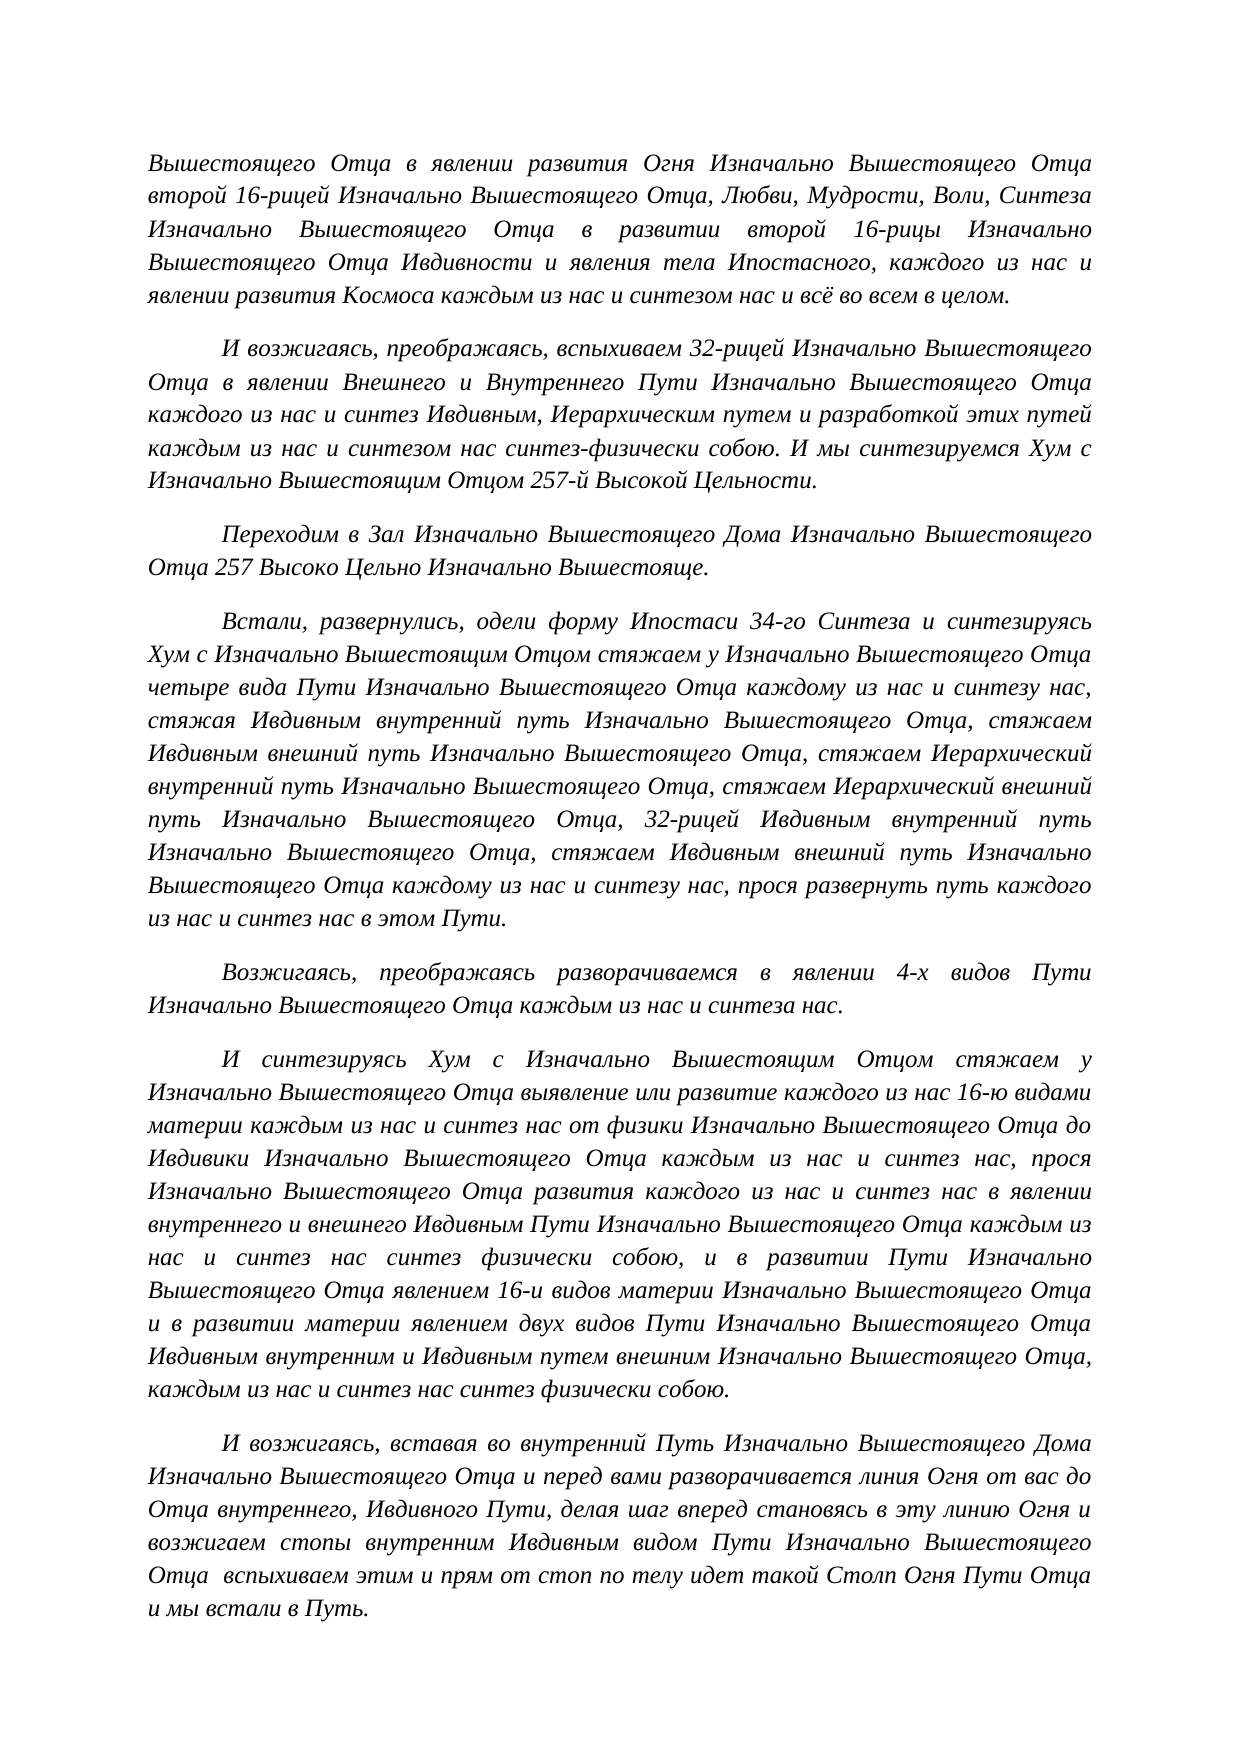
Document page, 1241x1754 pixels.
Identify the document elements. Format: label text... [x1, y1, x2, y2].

text Встали, развернулись, одели форму Ипостаси 34-го Синтеза и синтезируясь Хум с Изначально Вышестоящим Отцом стяжаем у Изначально Вышестоящего Отца четыре вида Пути Изначально Вышестоящего Отца каждому из нас и синтезу нас, стяжая Ивдивным внутренний путь Изначально Вышестоящего Отца, стяжаем Ивдивным внешний путь Изначально Вышестоящего Отца, стяжаем Иерархический внутренний путь Изначально Вышестоящего Отца, стяжаем Иерархический внешний путь Изначально Вышестоящего Отца, 32-рицей Ивдивным внутренний путь Изначально Вышестоящего Отца, стяжаем Ивдивным внешний путь Изначально Вышестоящего Отца каждому из нас и синтезу нас, прося развернуть путь каждого из нас и синтез нас в этом Пути. [148, 606, 1093, 932]
text И возжигаясь, вставая во внутренний Путь Изначально Вышестоящего Дома Изначально Вышестоящего Отца и перед вами разворачивается линия Огня от вас до Отца внутреннего, Ивдивного Пути, делая шаг вперед становясь в эту линию Огня и возжигаем стопы внутренним Ивдивным видом Пути Изначально Вышестоящего Отца вспыхиваем этим и прям от стоп по телу идет такой Столп Огня Пути Отца и мы встали в Путь. [148, 1428, 1093, 1622]
text И возжигаясь, преображаясь, вспыхиваем 32-рицей Изначально Вышестоящего Отца в явлении Внешнего и Внутреннего Пути Изначально Вышестоящего Отца каждого из нас и синтез Ивдивным, Иерархическим путем и разработкой этих путей каждым из нас и синтезом нас синтез-физически собою. И мы синтезируемся Хум с Изначально Вышестоящим Отцом 257-й Высокой Цельности. [148, 333, 1093, 494]
text И синтезируясь Хум с Изначально Вышестоящим Отцом стяжаем у Изначально Вышестоящего Отца выявление или развитие каждого из нас 16-ю видами материи каждым из нас и синтез нас от физики Изначально Вышестоящего Отца до Ивдивики Изначально Вышестоящего Отца каждым из нас и синтез нас, прося Изначально Вышестоящего Отца развития каждого из нас и синтез нас в явлении внутреннего и внешнего Ивдивным Пути Изначально Вышестоящего Отца каждым из нас и синтез нас синтез физически собою, и в развитии Пути Изначально Вышестоящего Отца явлением 16-и видов материи Изначально Вышестоящего Отца и в развитии материи явлением двух видов Пути Изначально Вышестоящего Отца Ивдивным внутренним и Ивдивным путем внешним Изначально Вышестоящего Отца, каждым из нас и синтез нас синтез физически собою. [148, 1044, 1093, 1403]
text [148, 148, 1093, 308]
text Возжигаясь, преображаясь разворачиваемся в явлении 4-х видов Пути Изначально Вышестоящего Отца каждым из нас и синтеза нас. [148, 957, 1093, 1019]
text Переходим в Зал Изначально Вышестоящего Дома Изначально Вышестоящего Отца 257 Высоко Цельно Изначально Вышестояще. [148, 519, 1093, 581]
